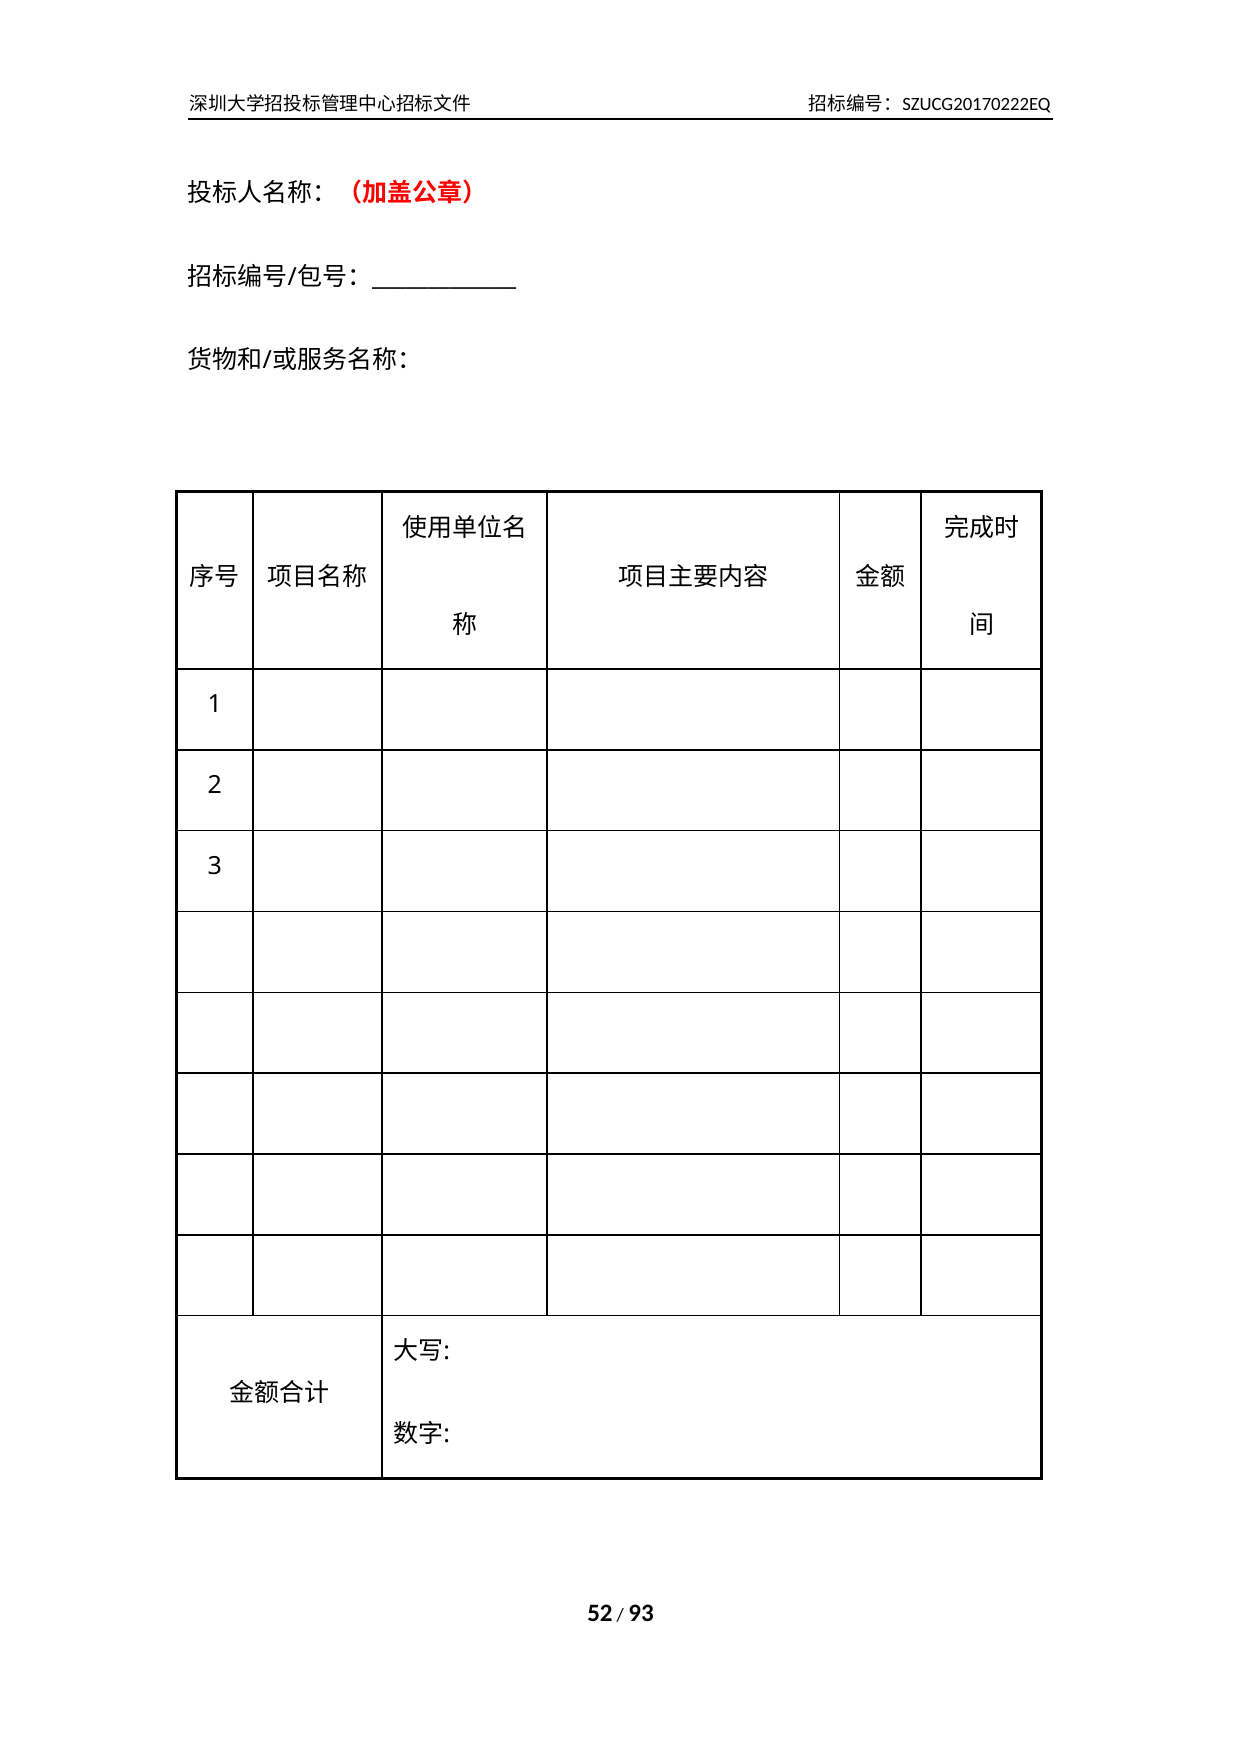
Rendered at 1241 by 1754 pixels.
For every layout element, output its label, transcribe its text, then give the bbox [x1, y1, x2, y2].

table_cell [178, 1236, 252, 1315]
text 货物和/或服务名称： [187, 325, 1053, 390]
table_cell [548, 993, 839, 1072]
table_cell [383, 1074, 546, 1153]
table_cell [548, 1236, 839, 1315]
table_cell [254, 993, 381, 1072]
table_header 完成时间 [922, 493, 1040, 668]
table_cell [383, 831, 546, 911]
table_cell [178, 912, 252, 991]
table_cell [383, 1155, 546, 1234]
table_cell [254, 751, 381, 830]
table_cell [548, 912, 839, 991]
text 招标编号/包号：_____________ [187, 242, 1053, 307]
table_cell 3 [178, 831, 252, 911]
table_cell [548, 751, 839, 830]
table_cell 大写: 数字: [383, 1316, 1040, 1477]
table_cell 1 [178, 670, 252, 749]
table_cell [254, 912, 381, 991]
table_cell [383, 1236, 546, 1315]
table_cell [178, 993, 252, 1072]
table_cell [383, 751, 546, 830]
table_cell [840, 751, 920, 830]
table_cell [254, 1236, 381, 1315]
table_cell [254, 831, 381, 911]
table_cell [383, 912, 546, 991]
table_cell [922, 751, 1040, 830]
table_cell [383, 993, 546, 1072]
table_header 金额 [840, 493, 920, 668]
table_cell [922, 831, 1040, 911]
table_cell [840, 1236, 920, 1315]
table_header 使用单位名称 [383, 493, 546, 668]
table_cell [254, 670, 381, 749]
table_cell [840, 831, 920, 911]
table_cell [922, 1074, 1040, 1153]
table_cell [840, 1074, 920, 1153]
table_cell [922, 1155, 1040, 1234]
table_cell [254, 1155, 381, 1234]
table_header 序号 [178, 493, 252, 668]
table_cell [548, 831, 839, 911]
text 投标人名称：（加盖公章） [187, 158, 1053, 223]
table_cell [548, 1074, 839, 1153]
table_cell [383, 670, 546, 749]
table_cell [922, 912, 1040, 991]
table_cell [840, 670, 920, 749]
table_cell [254, 1074, 381, 1153]
table_cell [840, 912, 920, 991]
table_cell 金额合计 [178, 1316, 381, 1477]
table_cell 2 [178, 751, 252, 830]
table_cell [840, 1155, 920, 1234]
table_cell [178, 1074, 252, 1153]
table_cell [548, 1155, 839, 1234]
table_cell [922, 670, 1040, 749]
table_cell [922, 993, 1040, 1072]
table_cell [922, 1236, 1040, 1315]
table_cell [548, 670, 839, 749]
table_cell [840, 993, 920, 1072]
table_header 项目名称 [254, 493, 381, 668]
table_cell [178, 1155, 252, 1234]
table_header 项目主要内容 [548, 493, 839, 668]
